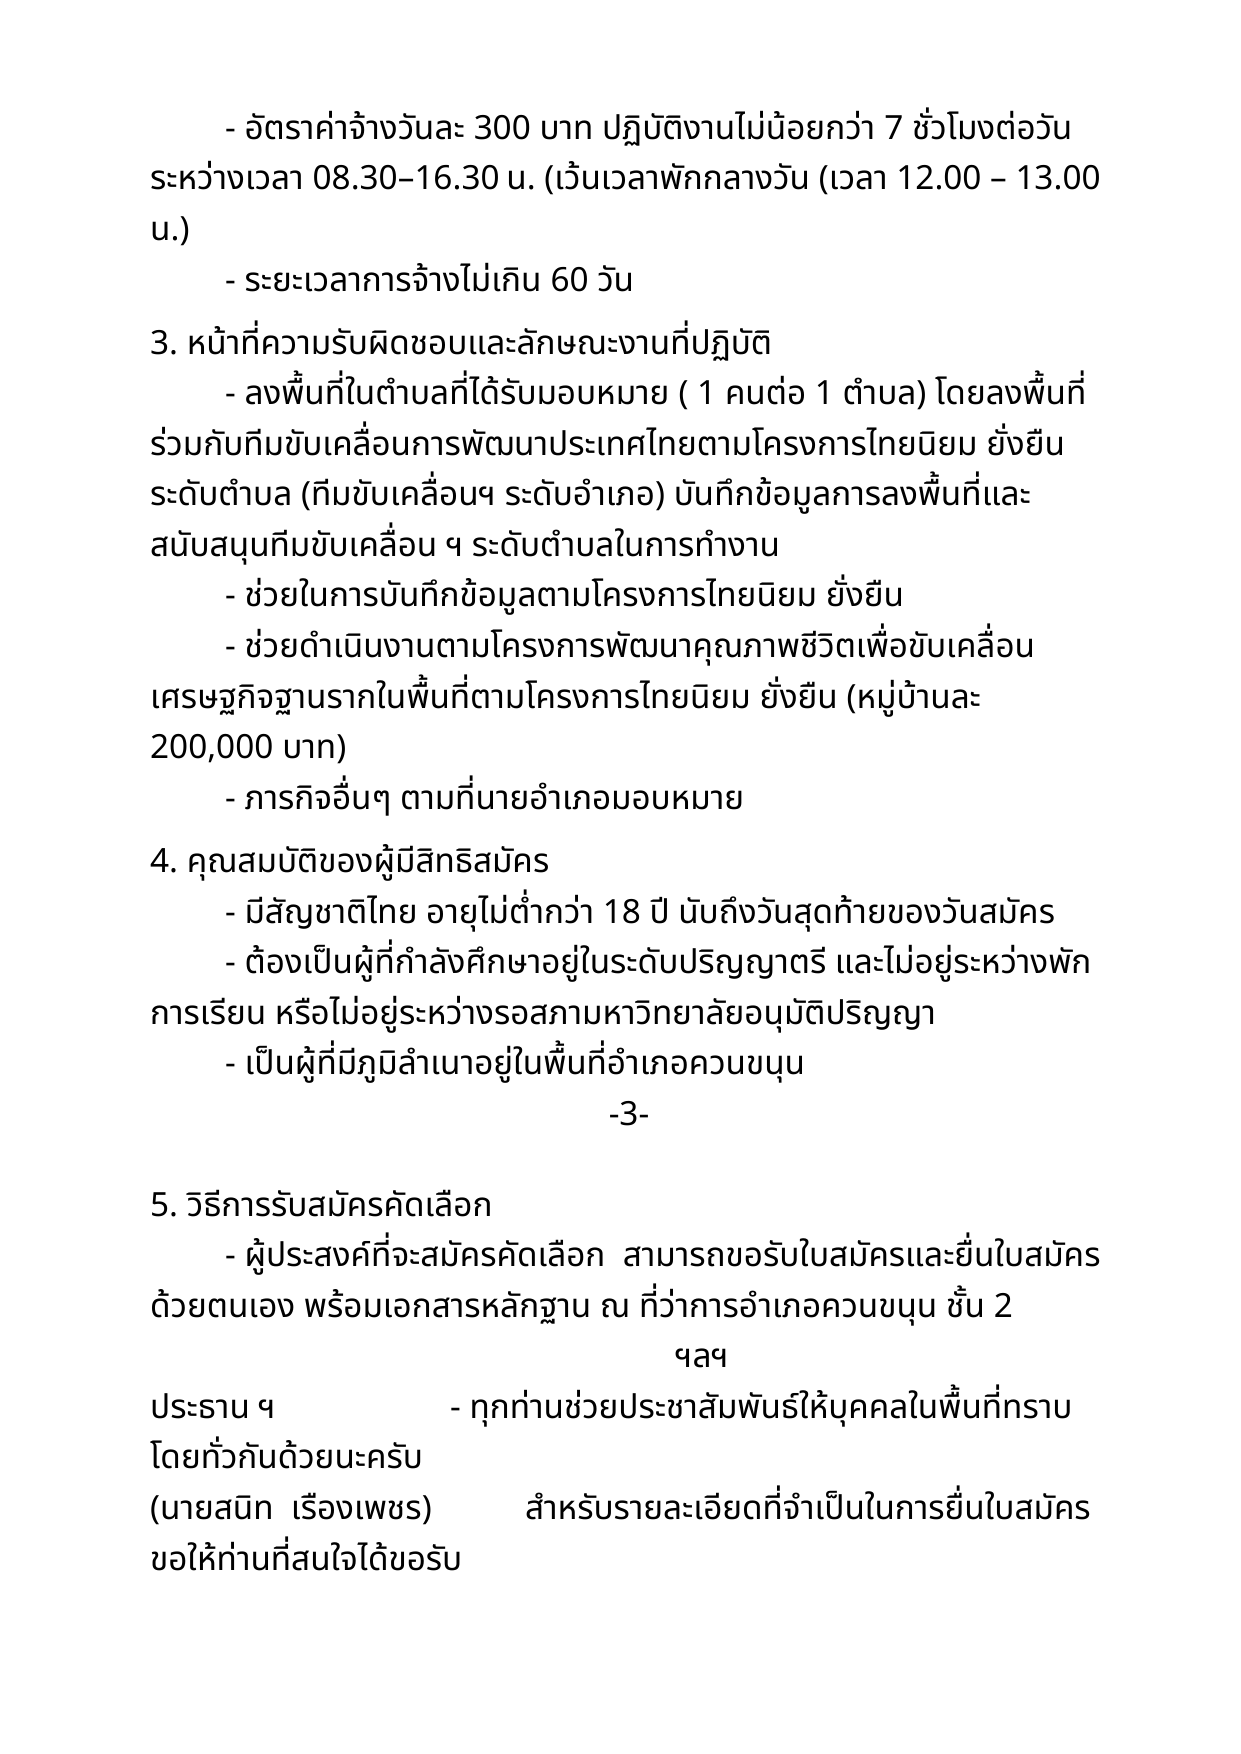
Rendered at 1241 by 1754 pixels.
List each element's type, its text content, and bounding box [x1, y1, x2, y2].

text ประธาน ฯ - ทุกท่านช่วยประชาสัมพันธ์ให้บุคคลในพื้นที่ทราบโดยทั่วกันด้วยนะครับ [150, 1383, 1107, 1484]
text - ภารกิจอื่นๆ ตามที่นายอำเภอมอบหมาย [150, 774, 1107, 824]
text - มีสัญชาติไทย อายุไม่ต่ำกว่า 18 ปี นับถึงวันสุดท้ายของวันสมัคร [150, 887, 1107, 938]
text 5. วิธีการรับสมัครคัดเลือก [150, 1181, 1107, 1231]
text - ระยะเวลาการจ้างไม่เกิน 60 วัน [150, 255, 1107, 306]
text - อัตราค่าจ้างวันละ 300 บาท ปฏิบัติงานไม่น้อยกว่า 7 ชั่วโมงต่อวัน ระหว่างเวลา 08.30–16.30น. (เว้นเวลาพักกลางวัน (เวลา 12.00 – 13.00 น.) [150, 103, 1107, 255]
text (นายสนิท เรืองเพชร) สำหรับรายละเอียดที่จำเป็นในการยื่นใบสมัคร ขอให้ท่านที่สนใจได้ขอรับ [150, 1484, 1107, 1585]
text - ผู้ประสงค์ที่จะสมัครคัดเลือก สามารถขอรับใบสมัครและยื่นใบสมัครด้วยตนเอง พร้อมเอกสารหลักฐาน ณ ที่ว่าการอำเภอควนขนุน ชั้น 2 [150, 1231, 1107, 1332]
text - ช่วยดำเนินงานตามโครงการพัฒนาคุณภาพชีวิตเพื่อขับเคลื่อนเศรษฐกิจฐานรากในพื้นที่ตามโครงการไทยนิยม ยั่งยืน (หมู่บ้านละ 200,000 บาท) [150, 622, 1107, 774]
text - ลงพื้นที่ในตำบลที่ได้รับมอบหมาย ( 1 คนต่อ 1 ตำบล) โดยลงพื้นที่ร่วมกับทีมขับเคลื่อนการพัฒนาประเทศไทยตามโครงการไทยนิยม ยั่งยืน ระดับตำบล (ทีมขับเคลื่อนฯ ระดับอำเภอ) บันทึกข้อมูลการลงพื้นที่และสนับสนุนทีมขับเคลื่อน ฯ ระดับตำบลในการทำงาน [150, 369, 1107, 571]
text 4. คุณสมบัติของผู้มีสิทธิสมัคร [150, 837, 1107, 887]
text 3. หน้าที่ความรับผิดชอบและลักษณะงานที่ปฏิบัติ [150, 318, 1107, 369]
text - ช่วยในการบันทึกข้อมูลตามโครงการไทยนิยม ยั่งยืน [150, 571, 1107, 622]
text - ต้องเป็นผู้ที่กำลังศึกษาอยู่ในระดับปริญญาตรี และไม่อยู่ระหว่างพักการเรียน หรือไม่อยู่ระหว่างรอสภามหาวิทยาลัยอนุมัติปริญญา [150, 938, 1107, 1039]
text ฯลฯ [150, 1332, 1107, 1383]
text - เป็นผู้ที่มีภูมิลำเนาอยู่ในพื้นที่อำเภอควนขนุน [150, 1039, 1107, 1090]
text -3- [150, 1090, 1107, 1135]
